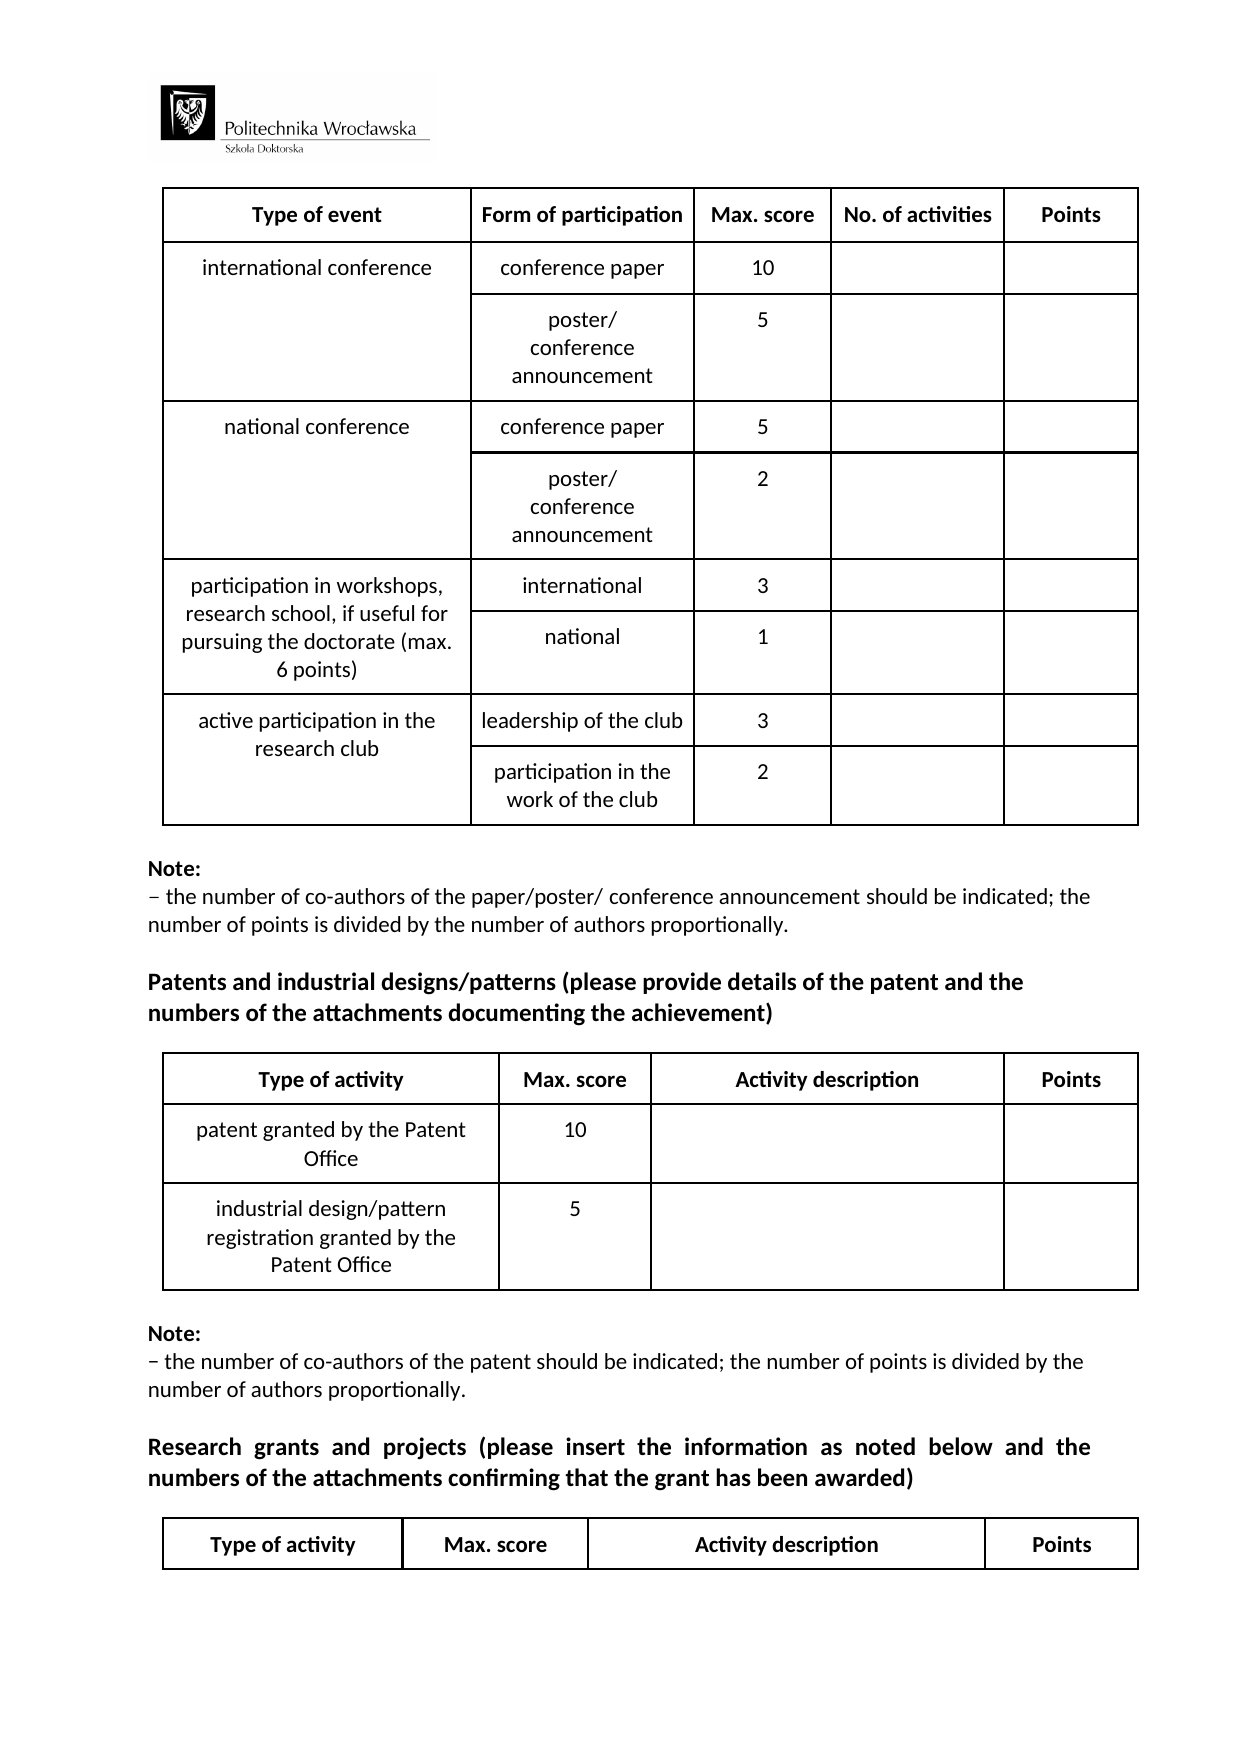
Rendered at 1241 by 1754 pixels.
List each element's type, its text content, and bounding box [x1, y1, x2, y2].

table_cell [1005, 243, 1137, 293]
table_cell [1005, 1184, 1137, 1289]
table_cell 3 [695, 695, 830, 745]
table_cell active participation in the research club [164, 695, 470, 824]
table_cell 3 [695, 560, 830, 610]
table_cell [832, 402, 1003, 451]
table_cell [652, 1105, 1003, 1182]
table_header Activity description [589, 1519, 984, 1568]
table_cell [1005, 454, 1137, 558]
table_cell poster/ conference announcement [472, 454, 693, 558]
table_header Points [1005, 1054, 1137, 1103]
table_header Form of participation [472, 189, 693, 241]
table_header Type of activity [164, 1519, 401, 1568]
table_cell poster/ conference announcement [472, 295, 693, 400]
table_cell [832, 295, 1003, 400]
table_header Activity description [652, 1054, 1003, 1103]
table_cell 2 [695, 454, 830, 558]
table_cell [832, 560, 1003, 610]
table_cell [832, 612, 1003, 693]
text − the number of co-authors of the patent should be indicated; the number of points is divided by the number of authors proportionally. [148, 1347, 1093, 1403]
table_cell [1005, 402, 1137, 451]
table_cell conference paper [472, 402, 693, 451]
table_cell [1005, 560, 1137, 610]
table_cell [1005, 1105, 1137, 1182]
table_cell [1005, 612, 1137, 693]
table_cell conference paper [472, 243, 693, 293]
table_cell 2 [695, 747, 830, 824]
picture [147, 73, 438, 163]
table_header Type of event [164, 189, 470, 241]
table_cell participation in the work of the club [472, 747, 693, 824]
table_cell 10 [695, 243, 830, 293]
table_cell [832, 454, 1003, 558]
text Note: [148, 1319, 1093, 1347]
table_header Type of activity [164, 1054, 498, 1103]
table_cell national [472, 612, 693, 693]
table_cell [832, 695, 1003, 745]
table_cell [1005, 695, 1137, 745]
table_cell [652, 1184, 1003, 1289]
table_cell [832, 747, 1003, 824]
table_header Max. score [695, 189, 830, 241]
table_cell [832, 243, 1003, 293]
table_header No. of activities [832, 189, 1003, 241]
text Note: [148, 854, 1093, 882]
table_cell [1005, 295, 1137, 400]
table_cell 10 [500, 1105, 650, 1182]
table_cell 5 [695, 295, 830, 400]
table_cell national conference [164, 402, 470, 558]
table_header Max. score [404, 1519, 587, 1568]
table_header Max. score [500, 1054, 650, 1103]
text Research grants and projects (please insert the information as noted below and the numbers of the attachments confirming that the grant has been awarded) [148, 1431, 1093, 1492]
text Patents and industrial designs/patterns (please provide details of the patent and the numbers of the attachments documenting the achievement) [148, 966, 1093, 1027]
table_cell 5 [695, 402, 830, 451]
table_header Points [986, 1519, 1137, 1568]
table_cell patent granted by the Patent Office [164, 1105, 498, 1182]
table_cell international [472, 560, 693, 610]
table_cell international conference [164, 243, 470, 400]
text − the number of co-authors of the paper/poster/ conference announcement should be indicated; the number of points is divided by the number of authors proportionally. [148, 882, 1093, 938]
table_cell leadership of the club [472, 695, 693, 745]
table_cell 5 [500, 1184, 650, 1289]
table_header Points [1005, 189, 1137, 241]
table_cell industrial design/pattern registration granted by the Patent Office [164, 1184, 498, 1289]
table_cell participation in workshops, research school, if useful for pursuing the doctorate (max. 6 points) [164, 560, 470, 693]
table_cell [1005, 747, 1137, 824]
table_cell 1 [695, 612, 830, 693]
